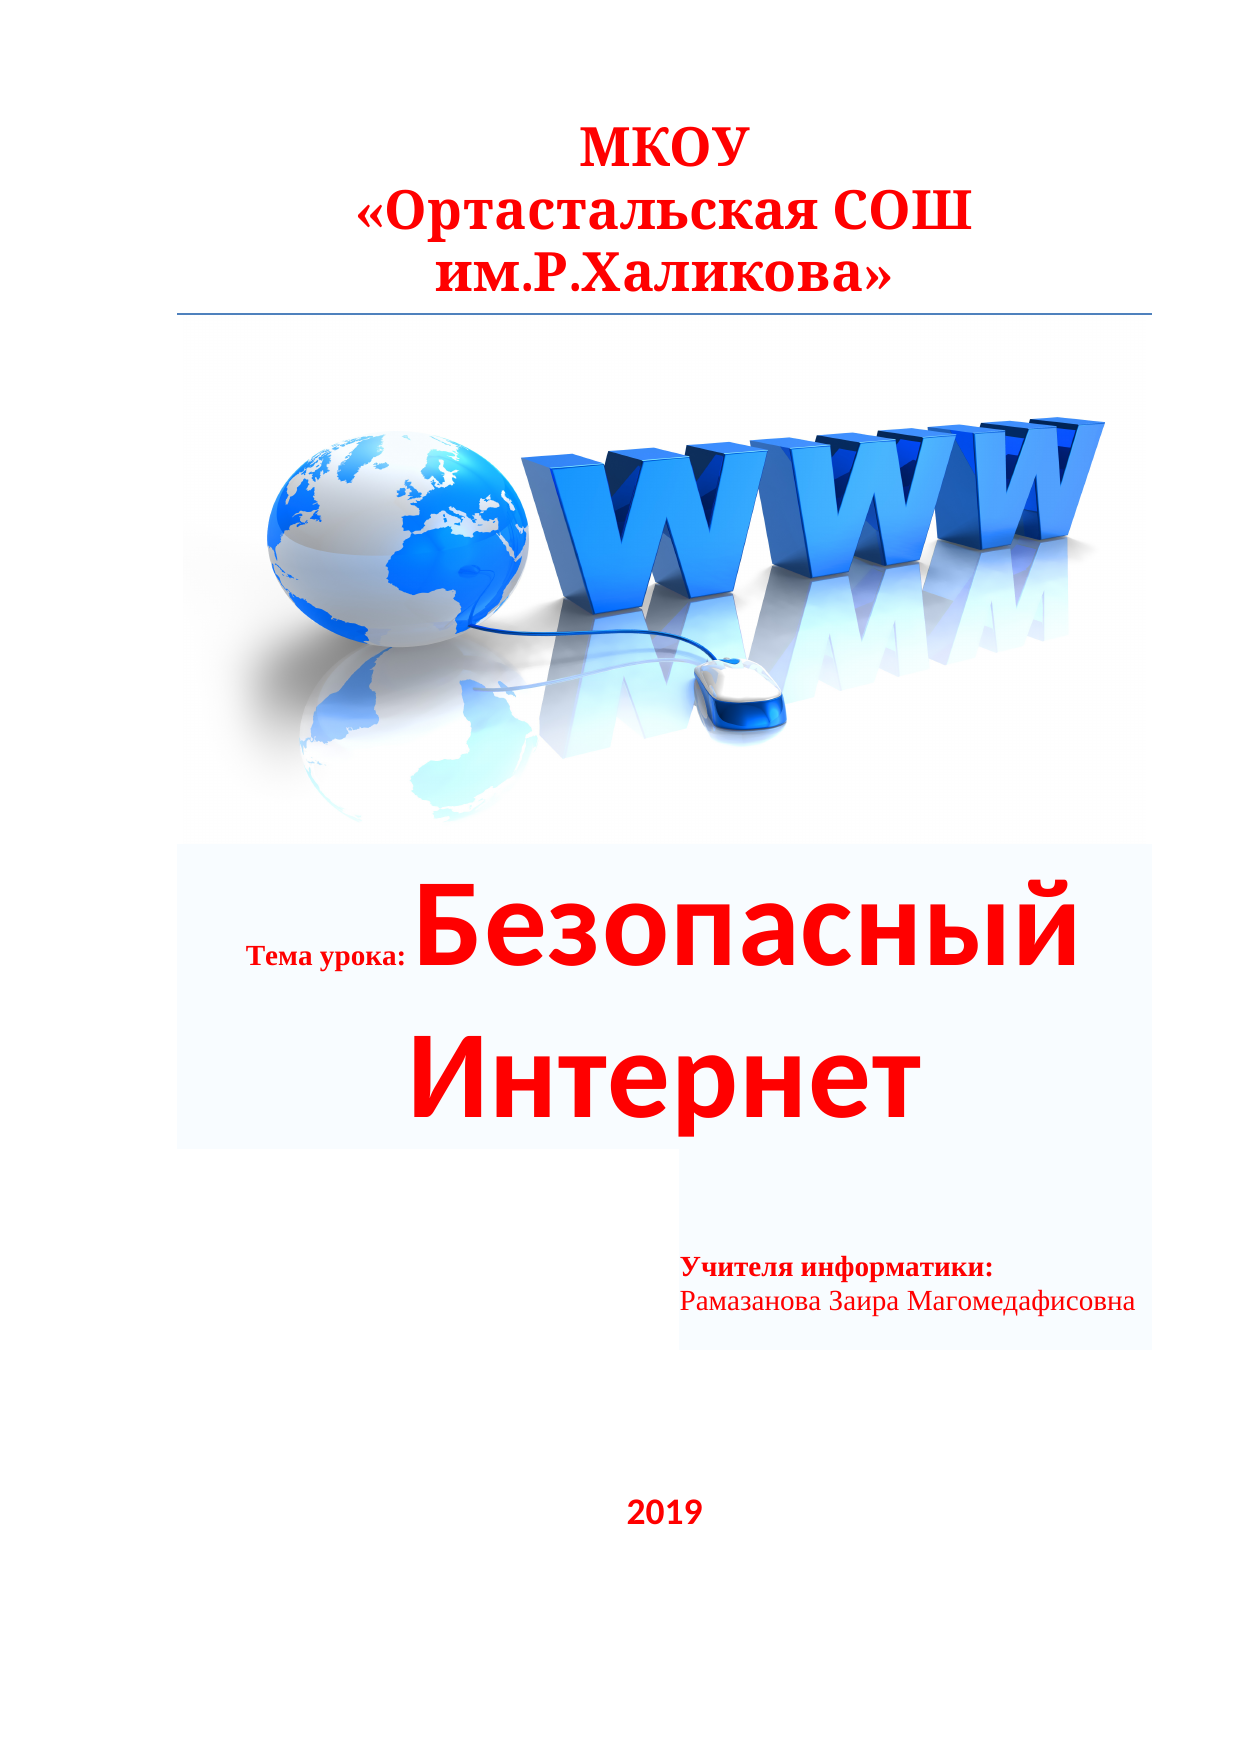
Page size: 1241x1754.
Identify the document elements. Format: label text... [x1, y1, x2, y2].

text Тема урока: Безопасный Интернет [177, 844, 1152, 1149]
text Учителя информатики: [679, 1249, 1152, 1283]
text МКОУ [177, 118, 1152, 180]
text Рамазанова Заира Магомедафисовна [679, 1283, 1152, 1317]
text «Ортастальская СОШ им.Р.Халикова» [177, 180, 1152, 313]
text 2019 [177, 1488, 1152, 1533]
picture [183, 315, 1146, 844]
